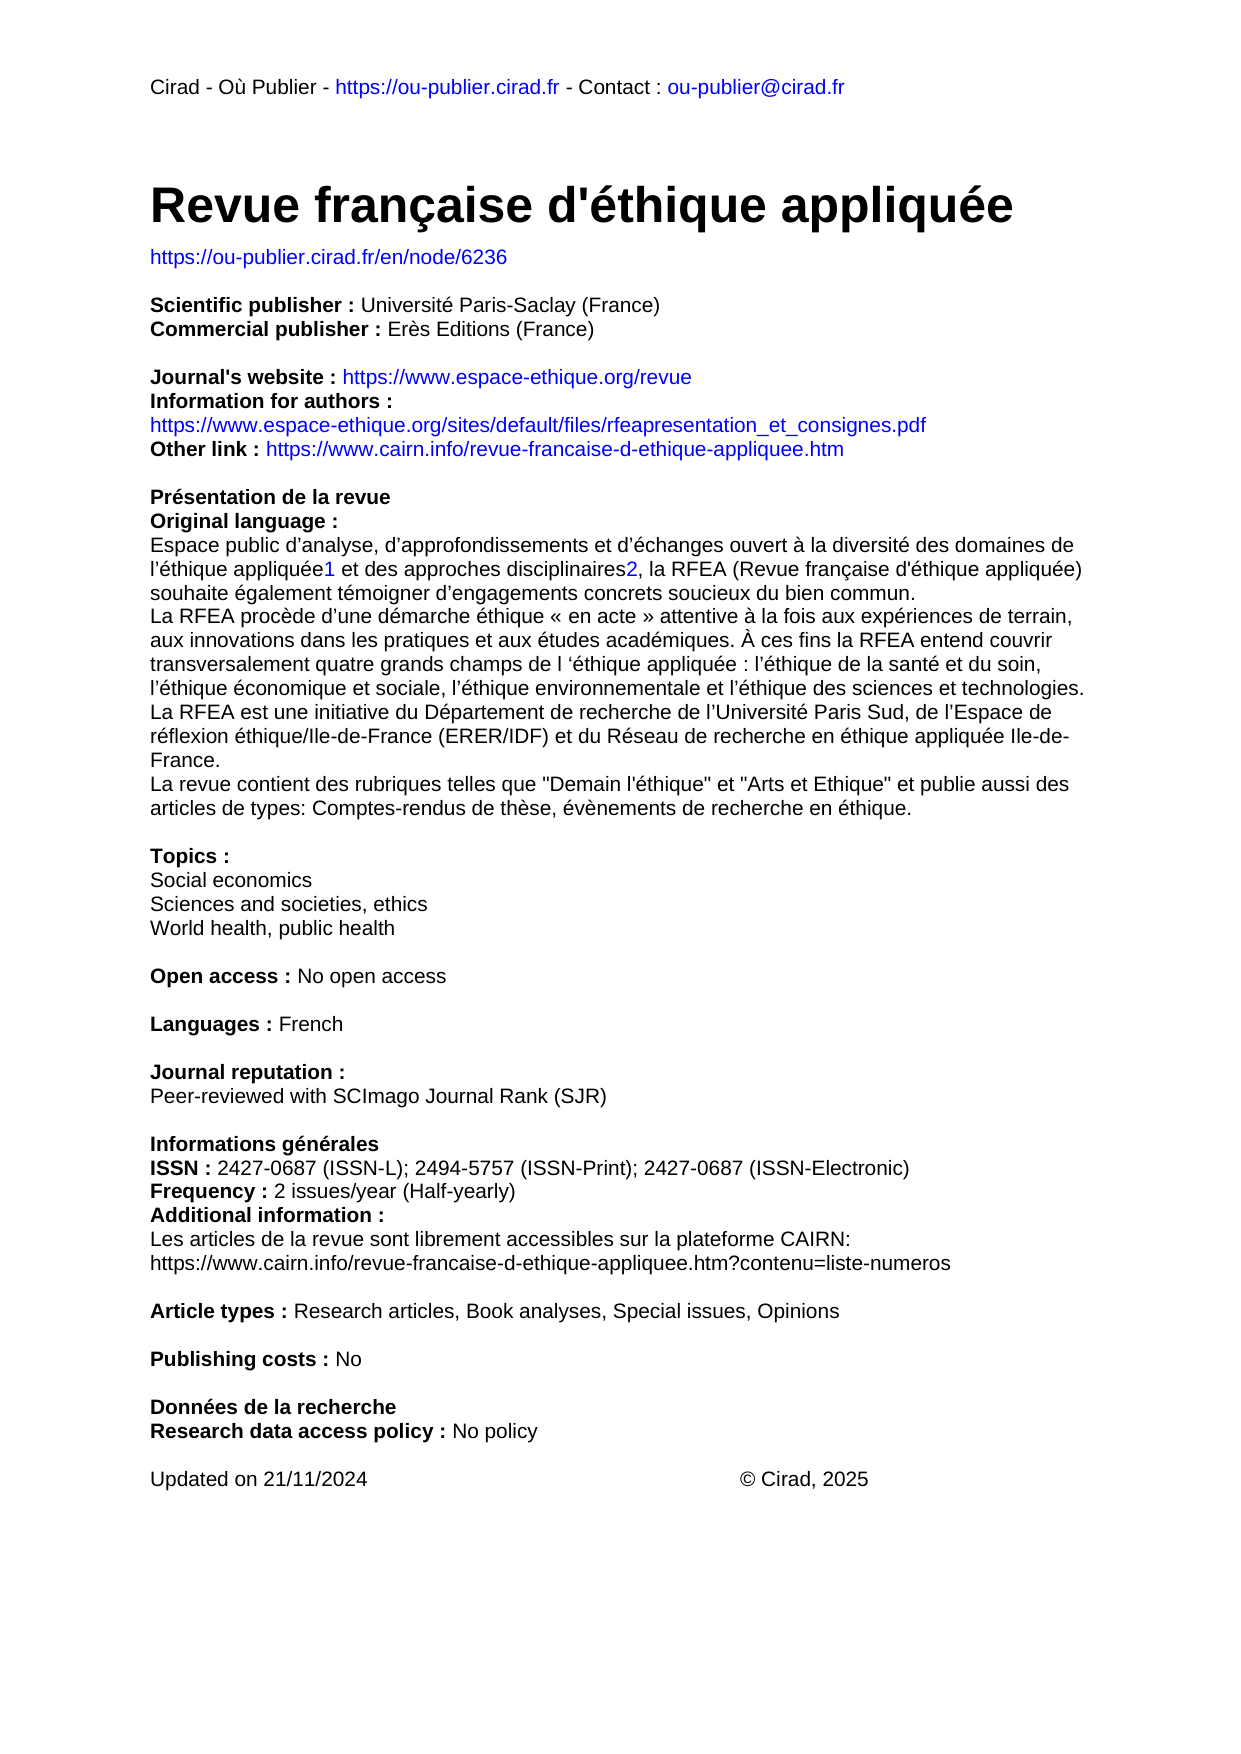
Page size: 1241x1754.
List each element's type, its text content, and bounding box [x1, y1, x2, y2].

text Espace public d’analyse, d’approfondissements et d’échanges ouvert à la diversité des domaines de l’éthique appliquée1 et des approches disciplinaires2, la RFEA (Revue française d'éthique appliquée) souhaite également témoigner d’engagements concrets soucieux du bien commun.La RFEA procède d’une démarche éthique « en acte » attentive à la fois aux expériences de terrain, aux innovations dans les pratiques et aux études académiques. À ces fins la RFEA entend couvrir transversalement quatre grands champs de l ‘éthique appliquée : l’éthique de la santé et du soin, l’éthique économique et sociale, l’éthique environnementale et l’éthique des sciences et technologies.La RFEA est une initiative du Département de recherche de l’Université Paris Sud, de l’Espace de réflexion éthique/Ile-de-France (ERER/IDF) et du Réseau de recherche en éthique appliquée Ile-de-France. [150, 532, 1090, 772]
text Les articles de la revue sont librement accessibles sur la plateforme CAIRN: https://www.cairn.info/revue-francaise-d-ethique-appliquee.htm?contenu=liste-numeros [150, 1227, 1090, 1275]
text Scientific publisher : Université Paris-Saclay (France)Commercial publisher : Erès Editions (France)Journal's website : https://www.espace-ethique.org/revueInformation for authors : https://www.espace-ethique.org/sites/default/files/rfeapresentation_et_consignes.pdfOther link : https://www.cairn.info/revue-francaise-d-ethique-appliquee.htmPrésentation de la revueOriginal language : [150, 269, 1090, 532]
text https://ou-publier.cirad.fr/en/node/6236 [150, 245, 1090, 269]
text Article types : Research articles, Book analyses, Special issues, OpinionsPublishing costs : NoDonnées de la rechercheResearch data access policy : No policyUpdated on 21/11/2024 © Cirad, 2025 [150, 1275, 1090, 1491]
text La revue contient des rubriques telles que "Demain l'éthique" et "Arts et Ethique" et publie aussi des articles de types: Comptes-rendus de thèse, évènements de recherche en éthique. [150, 772, 1090, 820]
text Topics : Social economicsSciences and societies, ethicsWorld health, public healthOpen access : No open accessLanguages : FrenchJournal reputation : Peer-reviewed with SCImago Journal Rank (SJR)Informations généralesISSN : 2427-0687 (ISSN-L); 2494-5757 (ISSN-Print); 2427-0687 (ISSN-Electronic)Frequency : 2 issues/year (Half-yearly)Additional information : [150, 844, 1090, 1227]
subtitle Revue française d'éthique appliquée [150, 175, 1090, 232]
